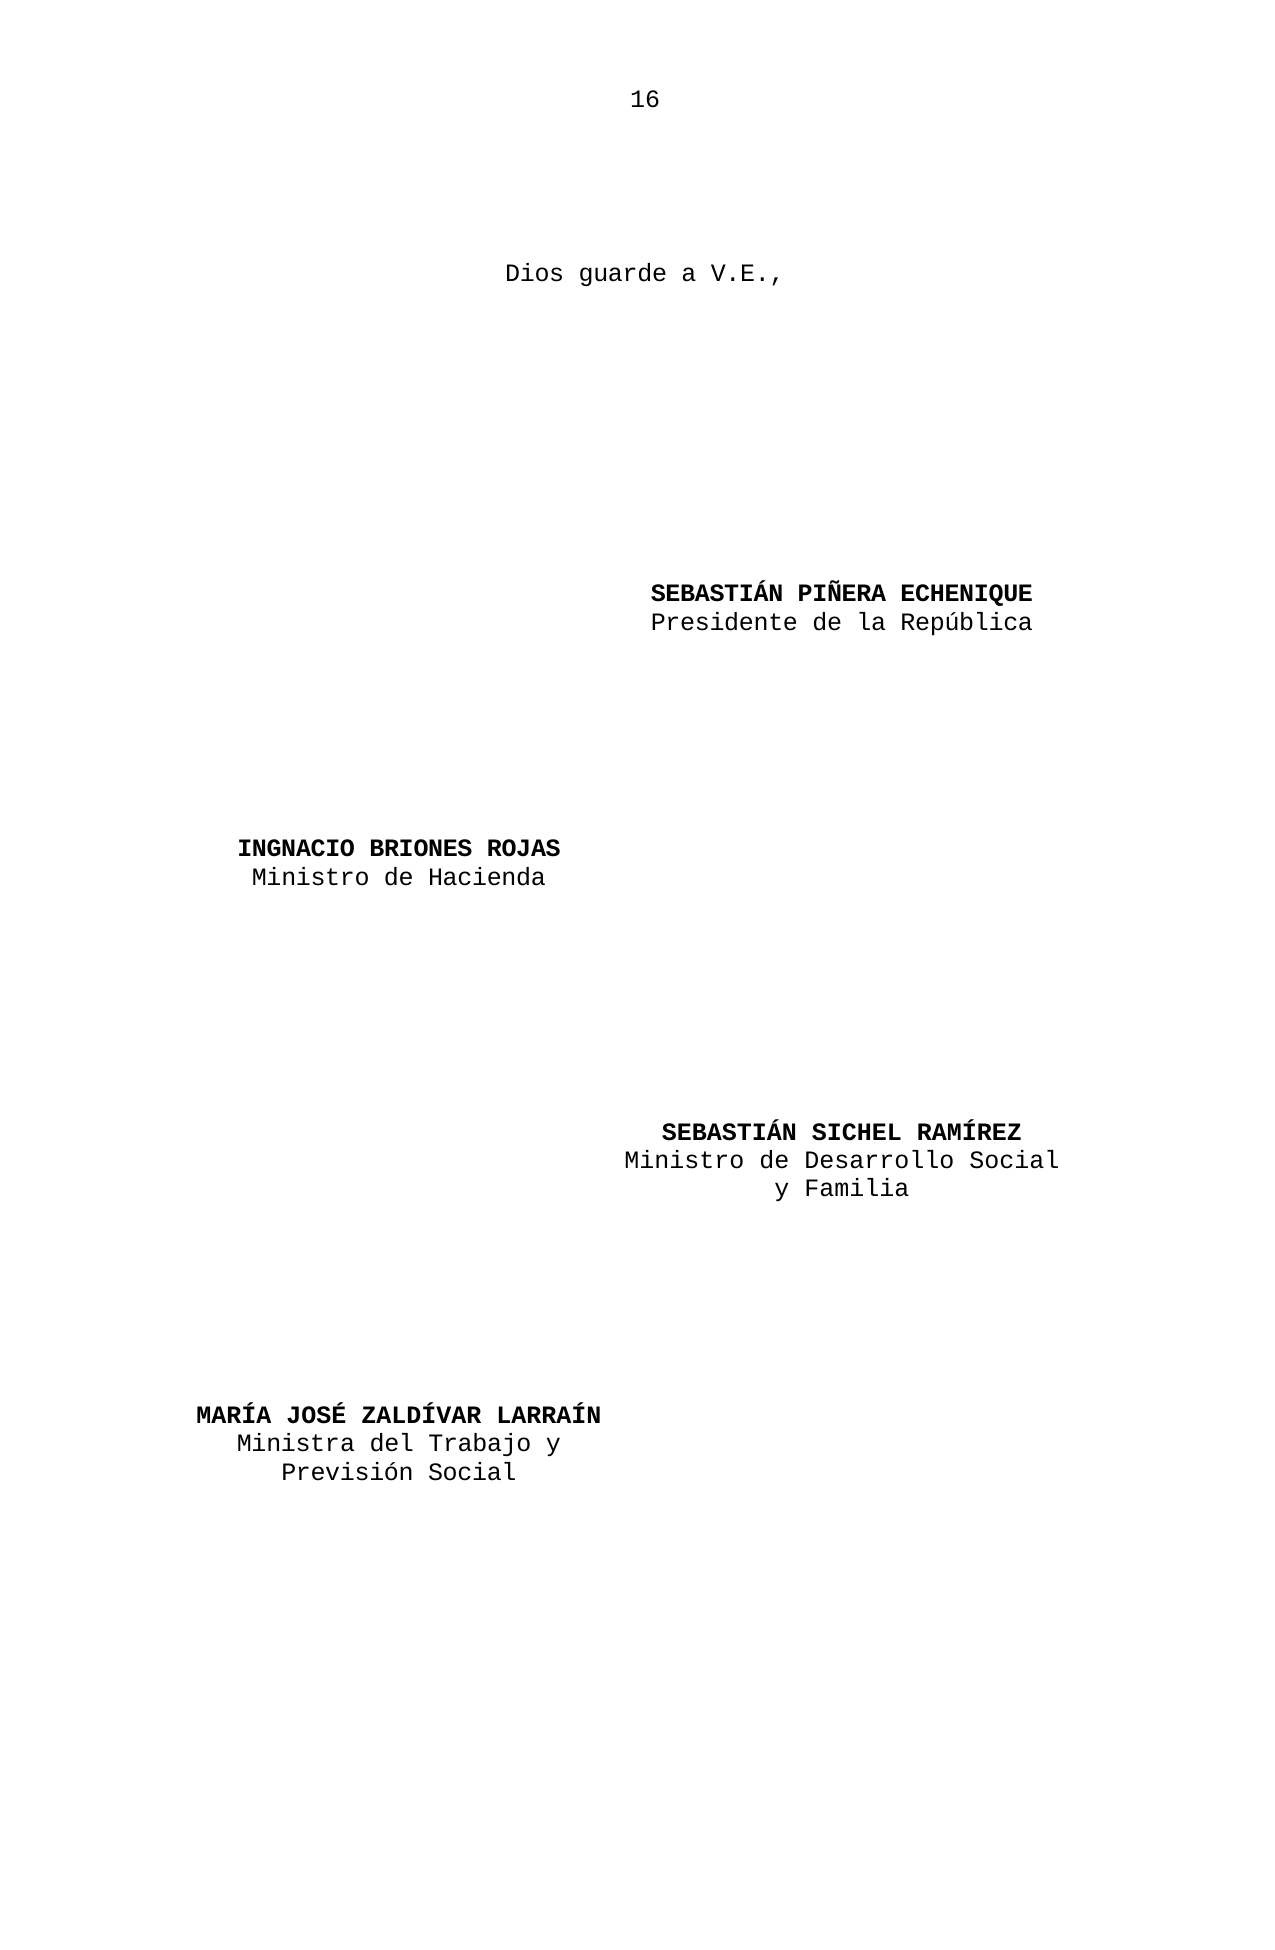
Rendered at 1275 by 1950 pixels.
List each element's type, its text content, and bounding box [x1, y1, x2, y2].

text MARÍA JOSÉ ZALDÍVAR LARRAÍN [162, 1403, 1127, 1431]
text y Familia [162, 1176, 1127, 1204]
text Presidente de la República [162, 609, 1127, 638]
text SEBASTIÁN SICHEL RAMÍREZ [162, 1119, 1127, 1148]
text Ministro de Hacienda [162, 864, 1127, 893]
text Ministra del Trabajo y [162, 1431, 1127, 1459]
text Dios guarde a V.E., [162, 260, 1127, 288]
text SEBASTIÁN PIÑERA ECHENIQUE [162, 581, 1127, 609]
text Previsión Social [162, 1459, 1127, 1488]
text Ministro de Desarrollo Social [162, 1148, 1127, 1176]
text INGNACIO BRIONES ROJAS [162, 836, 1127, 864]
